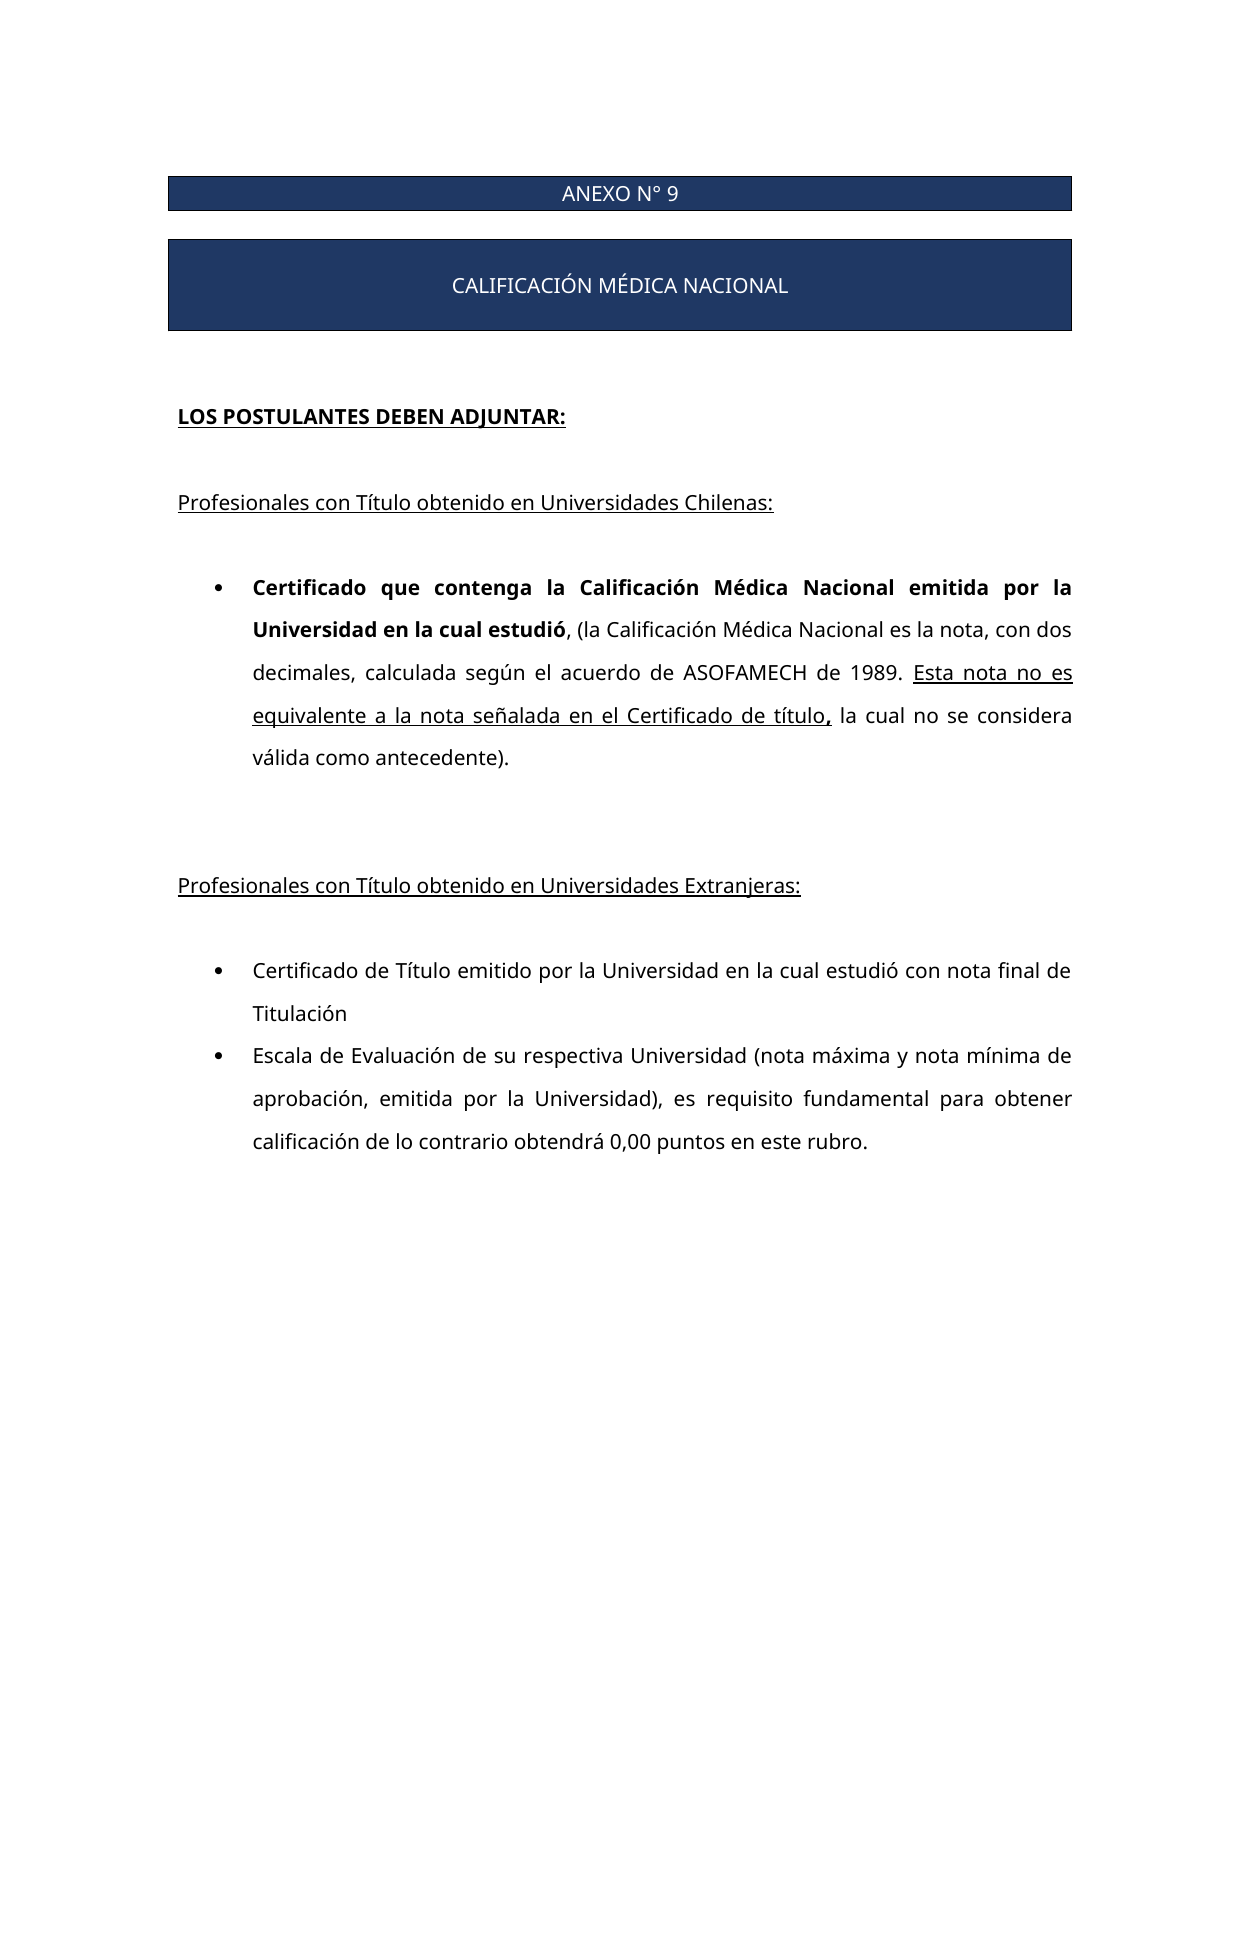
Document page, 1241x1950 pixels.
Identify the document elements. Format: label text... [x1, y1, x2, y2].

text Profesionales con Título obtenido en Universidades Chilenas: [177, 488, 1058, 516]
text LOS POSTULANTES DEBEN ADJUNTAR: [177, 402, 1058, 431]
list Escala de Evaluación de su respectiva Universidad (nota máxima y nota mínima de aprobación, emitida por la Universidad), es requisito fundamental para obtener calificación de lo contrario obtendrá 0,00 puntos en este rubro. [215, 1042, 1073, 1155]
text ANEXO N° 9 [169, 177, 1071, 210]
text CALIFICACIÓN MÉDICA NACIONAL [169, 268, 1071, 330]
list Certificado que contenga la Calificación Médica Nacional emitida por la Universidad en la cual estudió, (la Calificación Médica Nacional es la nota, con dos decimales, calculada según el acuerdo de ASOFAMECH de 1989. Esta nota no es equivalente a la nota señalada en el Certificado de título, la cual no se considera válida como antecedente). [215, 573, 1073, 772]
text Profesionales con Título obtenido en Universidades Extranjeras: [177, 871, 1132, 899]
list Certificado de Título emitido por la Universidad en la cual estudió con nota final de Titulación [215, 956, 1073, 1027]
